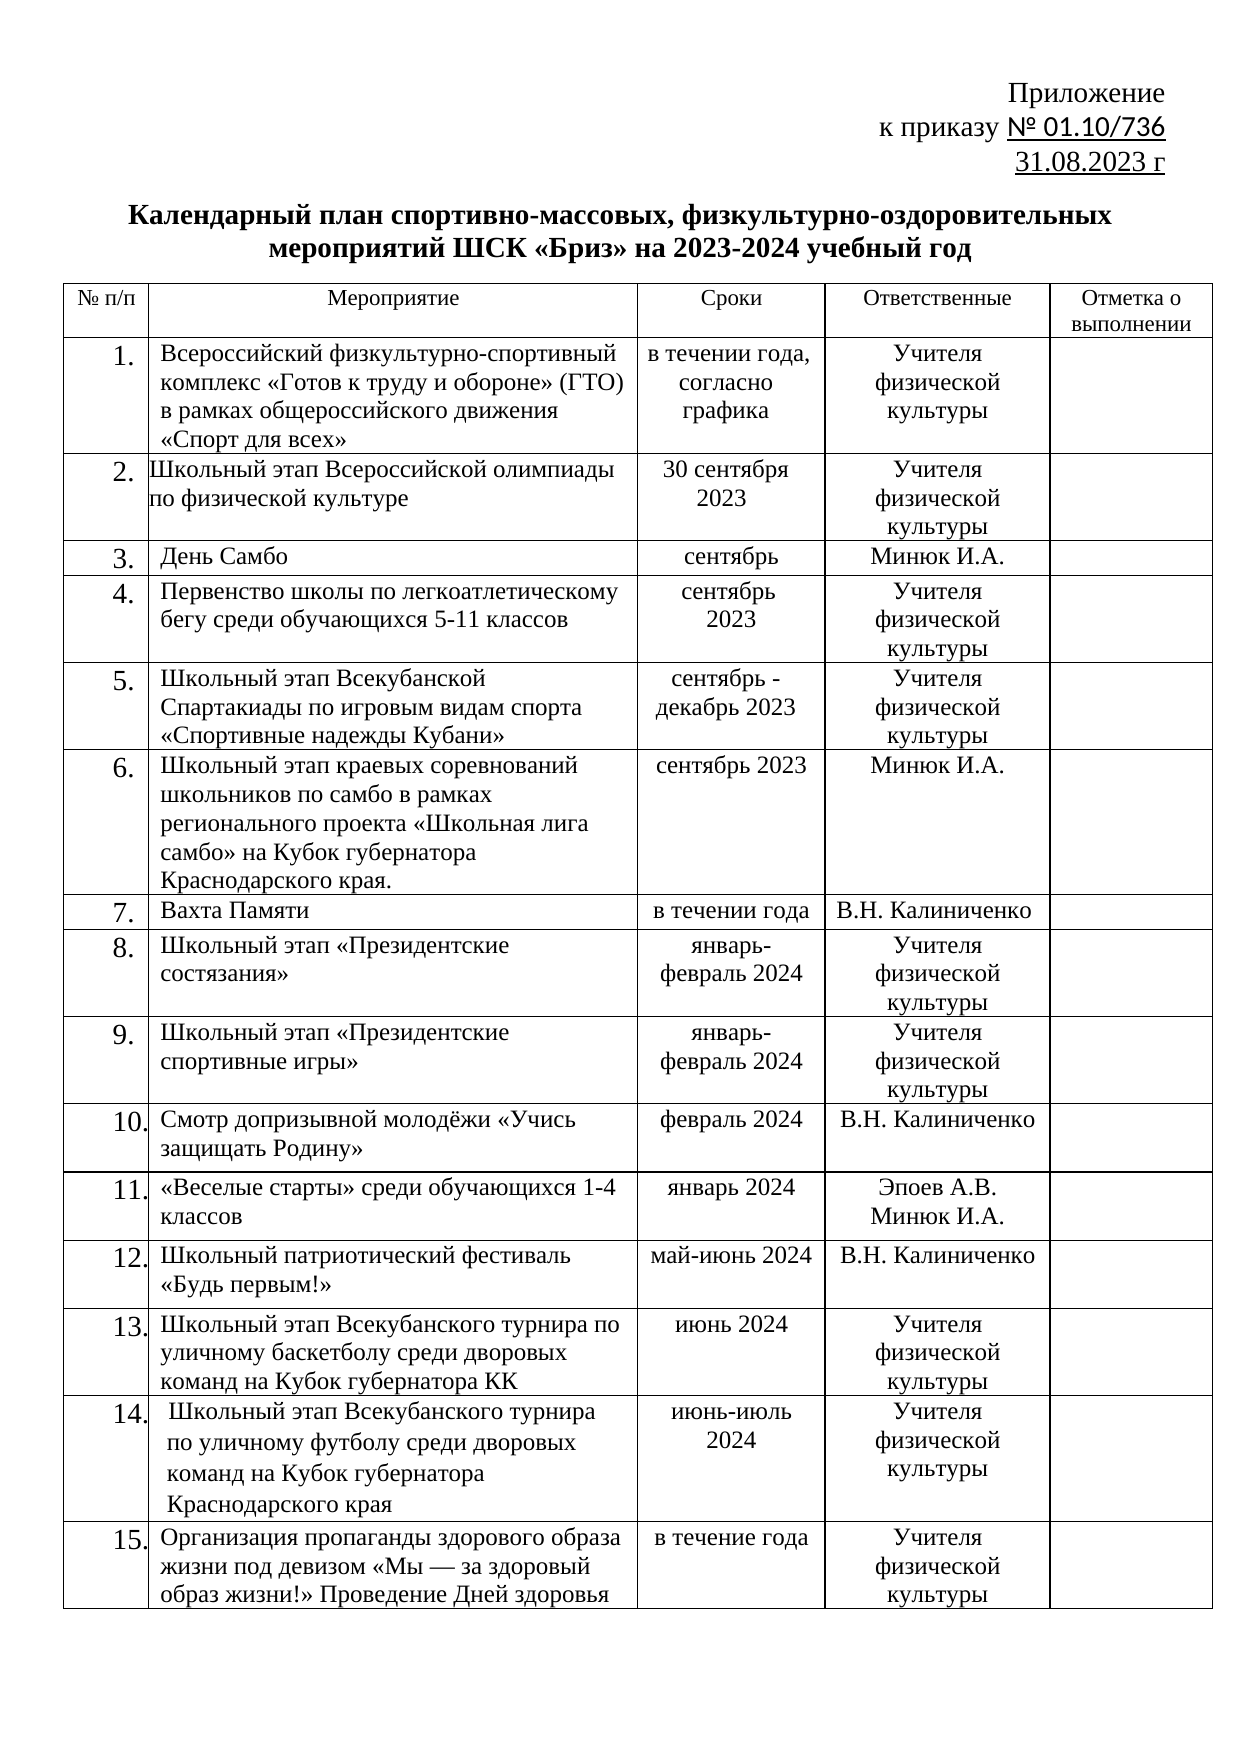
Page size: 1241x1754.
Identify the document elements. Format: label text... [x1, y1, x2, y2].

table_header Сроки [638, 284, 824, 337]
table_cell Первенство школы по легкоатлетическому бегу среди обучающихся 5-11 классов [149, 576, 637, 662]
table_cell Учителя физической культуры [826, 454, 1049, 540]
table_cell [1051, 1522, 1212, 1608]
table_cell 30 сентября 2023 [638, 454, 824, 540]
table_cell [1051, 930, 1212, 1016]
table_cell Школьный этап «Президентские спортивные игры» [149, 1017, 637, 1103]
table_header Ответственные [826, 284, 1049, 337]
table_cell [1051, 895, 1212, 929]
table_cell [1051, 1309, 1212, 1395]
table_cell Школьный этап «Президентские состязания» [149, 930, 637, 1016]
table_cell Учителя физической культуры [826, 1522, 1049, 1608]
table_cell [1051, 576, 1212, 662]
table_header № п/п [64, 284, 148, 337]
table_cell [64, 454, 148, 540]
table_cell январь-февраль 2024 [638, 930, 824, 1016]
table_cell Учителя физической культуры [826, 1396, 1049, 1521]
table_cell [64, 750, 148, 894]
table_cell Школьный этап краевых соревнований школьников по самбо в рамках регионального проекта «Школьная лига самбо» на Кубок губернатора Краснодарского края. [149, 750, 637, 894]
table_cell В.Н. Калиниченко [826, 1104, 1049, 1171]
table_cell [1051, 1396, 1212, 1521]
table_cell сентябрь [638, 541, 824, 575]
table_cell сентябрь - декабрь 2023 [638, 663, 824, 749]
table_cell февраль 2024 [638, 1104, 824, 1171]
text Приложение [75, 75, 1165, 108]
table_cell [64, 663, 148, 749]
table_cell Организация пропаганды здорового образа жизни под девизом «Мы — за здоровый образ жизни!» Проведение Дней здоровья [149, 1522, 637, 1608]
table_cell [64, 1017, 148, 1103]
table_cell [1051, 663, 1212, 749]
table_cell В.Н. Калиниченко [826, 895, 1049, 929]
table_cell июнь-июль 2024 [638, 1396, 824, 1521]
table_cell январь 2024 [638, 1173, 824, 1239]
table_cell в течении года, согласно графика [638, 338, 824, 453]
table_cell сентябрь 2023 [638, 576, 824, 662]
table_cell в течение года [638, 1522, 824, 1608]
table_cell [64, 541, 148, 575]
table_cell Школьный этап Всекубанской Спартакиады по игровым видам спорта «Спортивные надежды Кубани» [149, 663, 637, 749]
table_cell май-июнь 2024 [638, 1241, 824, 1308]
table_cell Школьный этап Всекубанского турнира по уличному футболу среди дворовых команд на Кубок губернатора Краснодарского края [149, 1396, 637, 1521]
table_cell [1051, 750, 1212, 894]
table_cell В.Н. Калиниченко [826, 1241, 1049, 1308]
table_cell [64, 338, 148, 453]
table_cell [64, 930, 148, 1016]
table_cell сентябрь 2023 [638, 750, 824, 894]
table_cell Эпоев А.В. Минюк И.А. [826, 1173, 1049, 1239]
table_cell январь-февраль 2024 [638, 1017, 824, 1103]
table_cell Школьный этап Всекубанского турнира по уличному баскетболу среди дворовых команд на Кубок губернатора КК [149, 1309, 637, 1395]
table_cell Учителя физической культуры [826, 338, 1049, 453]
table_cell [1051, 1173, 1212, 1239]
table_cell «Веселые старты» среди обучающихся 1-4 классов [149, 1173, 637, 1239]
table_cell Учителя физической культуры [826, 1309, 1049, 1395]
table_cell [1051, 454, 1212, 540]
table_cell День Самбо [149, 541, 637, 575]
table_cell [64, 895, 148, 929]
table_cell [64, 1241, 148, 1308]
table_cell [64, 1309, 148, 1395]
table_cell Всероссийский физкультурно-спортивный комплекс «Готов к труду и обороне» (ГТО) в рамках общероссийского движения «Спорт для всех» [149, 338, 637, 453]
table_cell [64, 1522, 148, 1608]
table_cell июнь 2024 [638, 1309, 824, 1395]
table_cell Смотр допризывной молодёжи «Учись защищать Родину» [149, 1104, 637, 1171]
table_cell Учителя физической культуры [826, 1017, 1049, 1103]
table_cell [64, 1173, 148, 1239]
table_cell Вахта Памяти [149, 895, 637, 929]
table_cell [64, 576, 148, 662]
table_cell Минюк И.А. [826, 541, 1049, 575]
text к приказу № 01.10/736 [75, 108, 1165, 144]
table_cell Учителя физической культуры [826, 930, 1049, 1016]
table_header Отметка о выполнении [1051, 284, 1212, 337]
table_cell [1051, 1104, 1212, 1171]
table_cell Школьный этап Всероссийской олимпиады по физической культуре [149, 454, 637, 540]
table_cell [64, 1104, 148, 1171]
table_cell [1051, 1241, 1212, 1308]
table_cell Учителя физической культуры [826, 663, 1049, 749]
table_header Мероприятие [149, 284, 637, 337]
table_cell [64, 1396, 148, 1521]
table_cell Школьный патриотический фестиваль «Будь первым!» [149, 1241, 637, 1308]
table_cell [1051, 338, 1212, 453]
table_cell [1051, 541, 1212, 575]
text 31.08.2023 г [75, 144, 1165, 178]
table_cell Учителя физической культуры [826, 576, 1049, 662]
table_cell Минюк И.А. [826, 750, 1049, 894]
table_cell [1051, 1017, 1212, 1103]
table_cell в течении года [638, 895, 824, 929]
text Календарный план спортивно-массовых, физкультурно-оздоровительных мероприятий ШСК «Бриз» на 2023-2024 учебный год [75, 197, 1165, 264]
